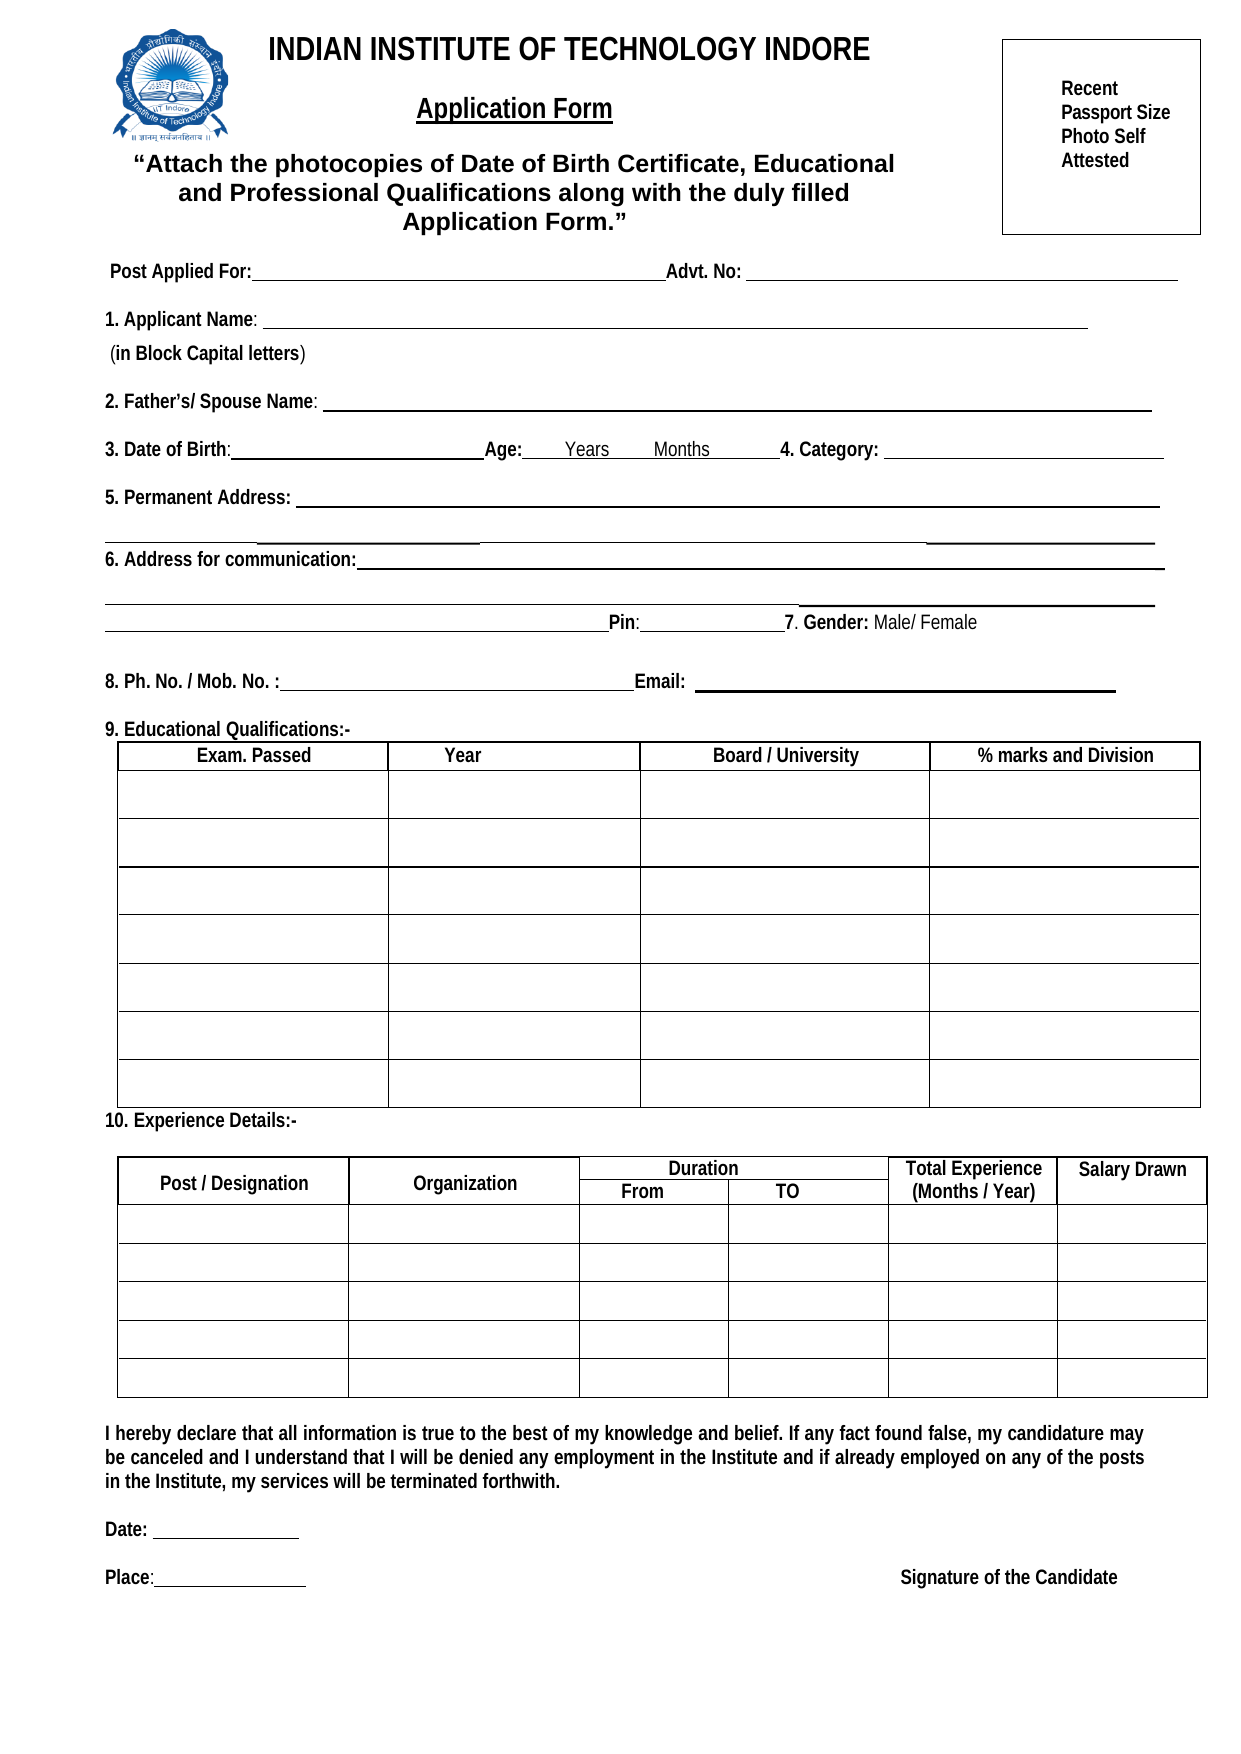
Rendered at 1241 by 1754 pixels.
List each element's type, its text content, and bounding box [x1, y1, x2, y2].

table_cell [1058, 1358, 1207, 1397]
table_cell [389, 868, 640, 914]
table_cell [118, 771, 388, 818]
picture [112, 29, 229, 142]
table_cell [580, 1359, 728, 1397]
list Date of Birth: Age: Years Months 4. Category: [105, 437, 1184, 461]
table_header % marks and Division [931, 743, 1199, 770]
table_cell [118, 1358, 348, 1397]
table_cell [389, 915, 640, 962]
list Permanent Address: [105, 485, 1184, 509]
table_cell [1058, 1205, 1207, 1243]
table_header Duration [580, 1157, 888, 1179]
table_header Board / University [641, 743, 929, 770]
table_cell [389, 771, 640, 818]
table_cell [930, 818, 1200, 866]
list Educational Qualifications:- [105, 717, 1184, 741]
table_cell [889, 1244, 1057, 1281]
table_cell From [580, 1180, 728, 1204]
list Address for communication: _ [105, 547, 1184, 571]
table_header Post / Designation [119, 1158, 348, 1204]
table_cell [118, 1243, 348, 1281]
table_header Organization [350, 1158, 579, 1204]
table_cell [118, 818, 388, 866]
table_cell [889, 1205, 1057, 1243]
list Applicant Name: [105, 307, 1069, 331]
table_cell [729, 1282, 888, 1320]
table_cell [389, 819, 640, 866]
table_header Total Experience [889, 1158, 1056, 1179]
table_cell [889, 1321, 1057, 1358]
table_cell [930, 963, 1200, 1011]
table_cell [118, 1205, 348, 1243]
table_cell [118, 1011, 388, 1058]
table_cell [1058, 1320, 1207, 1358]
table_cell [930, 1059, 1200, 1107]
table_cell [641, 868, 929, 914]
table_cell [118, 1281, 348, 1320]
list Experience Details:- [105, 1108, 1184, 1132]
table_cell [349, 1205, 579, 1243]
table_cell [729, 1205, 888, 1243]
list Ph. No. / Mob. No. : Email: [105, 669, 1184, 693]
table_cell [389, 1060, 640, 1107]
table_cell [889, 1359, 1057, 1397]
text Application Form [229, 92, 904, 125]
table_cell [641, 819, 929, 866]
table_cell [930, 1011, 1200, 1058]
table_cell [641, 1060, 929, 1107]
table_cell [118, 963, 388, 1011]
table_cell [118, 866, 388, 914]
table_header Salary Drawn [1058, 1158, 1206, 1204]
table_cell [580, 1321, 728, 1358]
text Date: [105, 1517, 1184, 1541]
title INDIAN INSTITUTE OF TECHNOLOGY INDORE [268, 29, 1184, 68]
subtitle “Attach the photocopies of Date of Birth Certificate, Educational and Professional Qualifications along with the duly filled [124, 149, 904, 206]
table_cell [889, 1282, 1057, 1320]
table_cell [930, 866, 1200, 914]
table_cell [118, 914, 388, 962]
table_cell [729, 1359, 888, 1397]
text Place: Signature of the Candidate [105, 1565, 1184, 1589]
table_cell [389, 964, 640, 1011]
table_cell [1058, 1243, 1207, 1281]
table_cell [118, 1320, 348, 1358]
table_cell [930, 914, 1200, 962]
table_cell [580, 1244, 728, 1281]
table_cell [641, 915, 929, 962]
table_header Exam. Passed [119, 743, 387, 770]
list Father’s/ Spouse Name: [105, 389, 1184, 413]
table_cell [389, 1012, 640, 1058]
table_cell [118, 1059, 388, 1107]
table_cell [641, 964, 929, 1011]
table_cell [349, 1321, 579, 1358]
table_cell (Months / Year) [889, 1179, 1056, 1204]
table_cell [1058, 1281, 1207, 1320]
table_cell [349, 1359, 579, 1397]
table_cell [349, 1282, 579, 1320]
table_cell [641, 1012, 929, 1058]
text Application Form.” [124, 207, 904, 235]
table_cell [349, 1244, 579, 1281]
list (in Block Capital letters) [110, 341, 1069, 365]
text Pin: 7. Gender: Male/ Female [105, 609, 1184, 633]
table_header Year [389, 743, 639, 770]
table_cell [930, 771, 1200, 818]
table_cell [580, 1205, 728, 1243]
text Post Applied For: Advt. No: [110, 259, 1184, 283]
table_cell TO [729, 1180, 888, 1204]
text I hereby declare that all information is true to the best of my knowledge and belief. If any fact found false, my candidature may be canceled and I understand that I will be denied any employment in the Institute and if already employed on any of the posts in the Institute, my services will be terminated forthwith. [105, 1421, 1147, 1493]
table_cell [729, 1244, 888, 1281]
table_cell [641, 771, 929, 818]
table_cell [580, 1282, 728, 1320]
table_cell [729, 1321, 888, 1358]
